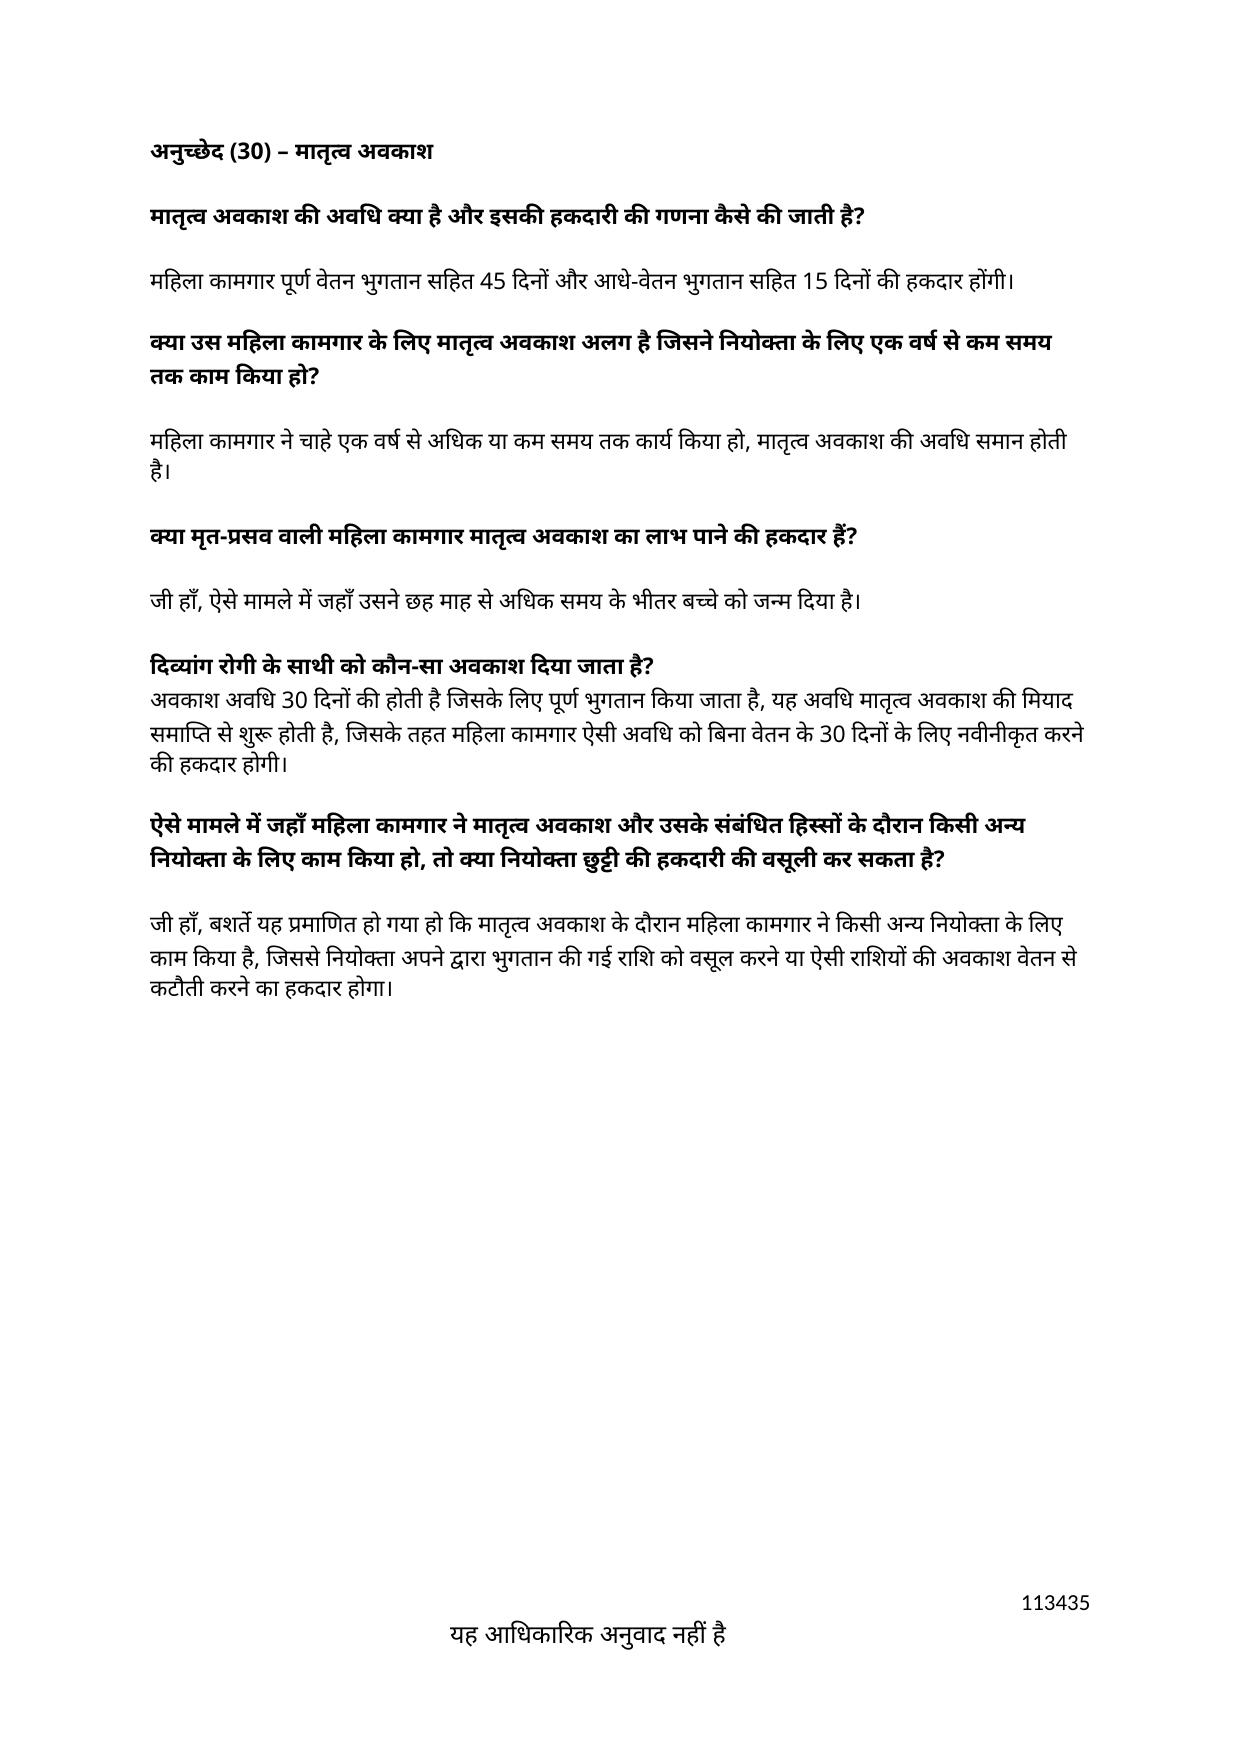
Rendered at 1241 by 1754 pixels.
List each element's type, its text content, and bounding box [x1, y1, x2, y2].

text मातृत्व अवकाश की अवधि क्या है और इसकी हकदारी की गणना कैसे की जाती है? [150, 200, 1090, 234]
text क्या उस महिला कामगार के लिए मातृत्व अवकाश अलग है जिसने नियोक्ता के लिए एक वर्ष से कम समय तक काम किया हो? [150, 330, 1090, 394]
text अनुच्छेद (30) – मातृत्व अवकाश [150, 135, 1090, 168]
text जी हाँ, ऐसे मामले में जहाँ उसने छह माह से अधिक समय के भीतर बच्चे को जन्म दिया है। [150, 585, 1090, 619]
text अवकाश अवधि 30 दिनों की होती है जिसके लिए पूर्ण भुगतान किया जाता है, यह अवधि मातृत्व अवकाश की मियाद समाप्ति से शुरू होती है, जिसके तहत महिला कामगार ऐसी अवधि को बिना वेतन के 30 दिनों के लिए नवीनीकृत करने की हकदार होगी। [150, 684, 1090, 782]
text क्या मृत-प्रसव वाली महिला कामगार मातृत्व अवकाश का लाभ पाने की हकदार हैं? [150, 520, 1090, 554]
text दिव्यांग रोगी के साथी को कौन-सा अवकाश दिया जाता है? [150, 650, 1090, 684]
text महिला कामगार पूर्ण वेतन भुगतान सहित 45 दिनों और आधे-वेतन भुगतान सहित 15 दिनों की हकदार होंगी। [150, 265, 1090, 299]
text महिला कामगार ने चाहे एक वर्ष से अधिक या कम समय तक कार्य किया हो, मातृत्व अवकाश की अवधि समान होती है। [150, 425, 1090, 489]
text जी हाँ, बशर्ते यह प्रमाणित हो गया हो कि मातृत्व अवकाश के दौरान महिला कामगार ने किसी अन्य नियोक्ता के लिए काम किया है, जिससे नियोक्ता अपने द्वारा भुगतान की गई राशि को वसूल करने या ऐसी राशियों की अवकाश वेतन से कटौती करने का हकदार होगा। [150, 908, 1090, 1006]
text ऐसे मामले में जहाँ महिला कामगार ने मातृत्व अवकाश और उसके संबंधित हिस्सों के दौरान किसी अन्य नियोक्ता के लिए काम किया हो, तो क्या नियोक्ता छुट्टी की हकदारी की वसूली कर सकता है? [150, 813, 1090, 877]
